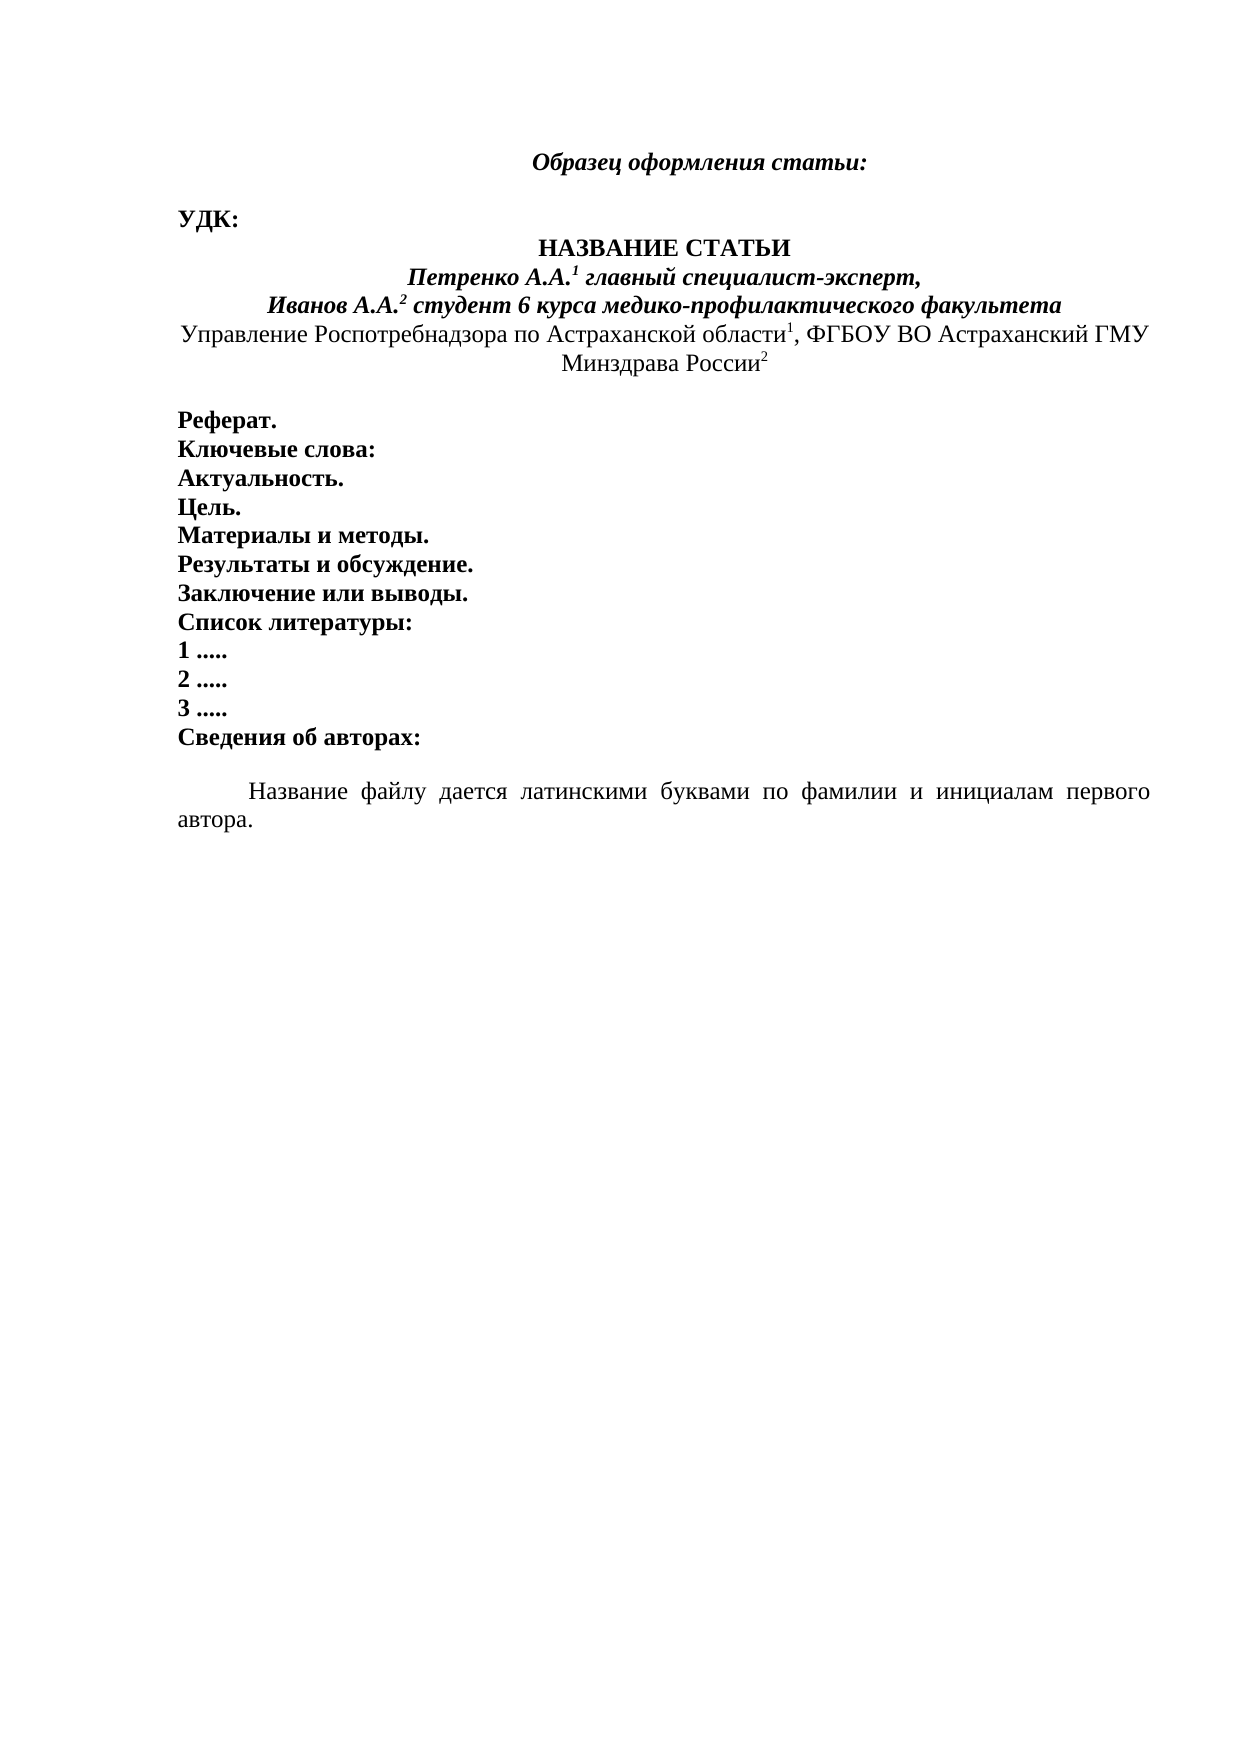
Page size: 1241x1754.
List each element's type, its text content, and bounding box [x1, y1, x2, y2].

text Реферат. [177, 406, 1152, 434]
text НАЗВАНИЕ СТАТЬИ [177, 233, 1152, 262]
text Сведения об авторах: [177, 722, 1152, 751]
text Актуальность. [177, 463, 1152, 492]
text Результаты и обсуждение. [177, 549, 1152, 578]
text Цель. [177, 492, 1152, 521]
text Список литературы: [177, 607, 1152, 636]
text Управление Роспотребнадзора по Астраханской области1, ФГБОУ ВО Астраханский ГМУ Минздрава России2 [177, 319, 1152, 377]
text 3 ..... [177, 693, 1152, 722]
text Название файлу дается латинскими буквами по фамилии и инициалам первого автора. [177, 776, 1152, 833]
text Петренко А.А.1 главный специалист-эксперт, [177, 262, 1152, 291]
text Материалы и методы. [177, 521, 1152, 549]
text Иванов А.А.2 студент 6 курса медико-профилактического факультета [177, 291, 1152, 319]
text Ключевые слова: [177, 434, 1152, 463]
text УДК: [177, 204, 1152, 233]
text 2 ..... [177, 664, 1152, 693]
text 1 ..... [177, 636, 1152, 664]
text Образец оформления статьи: [177, 147, 1152, 176]
text Заключение или выводы. [177, 578, 1152, 607]
